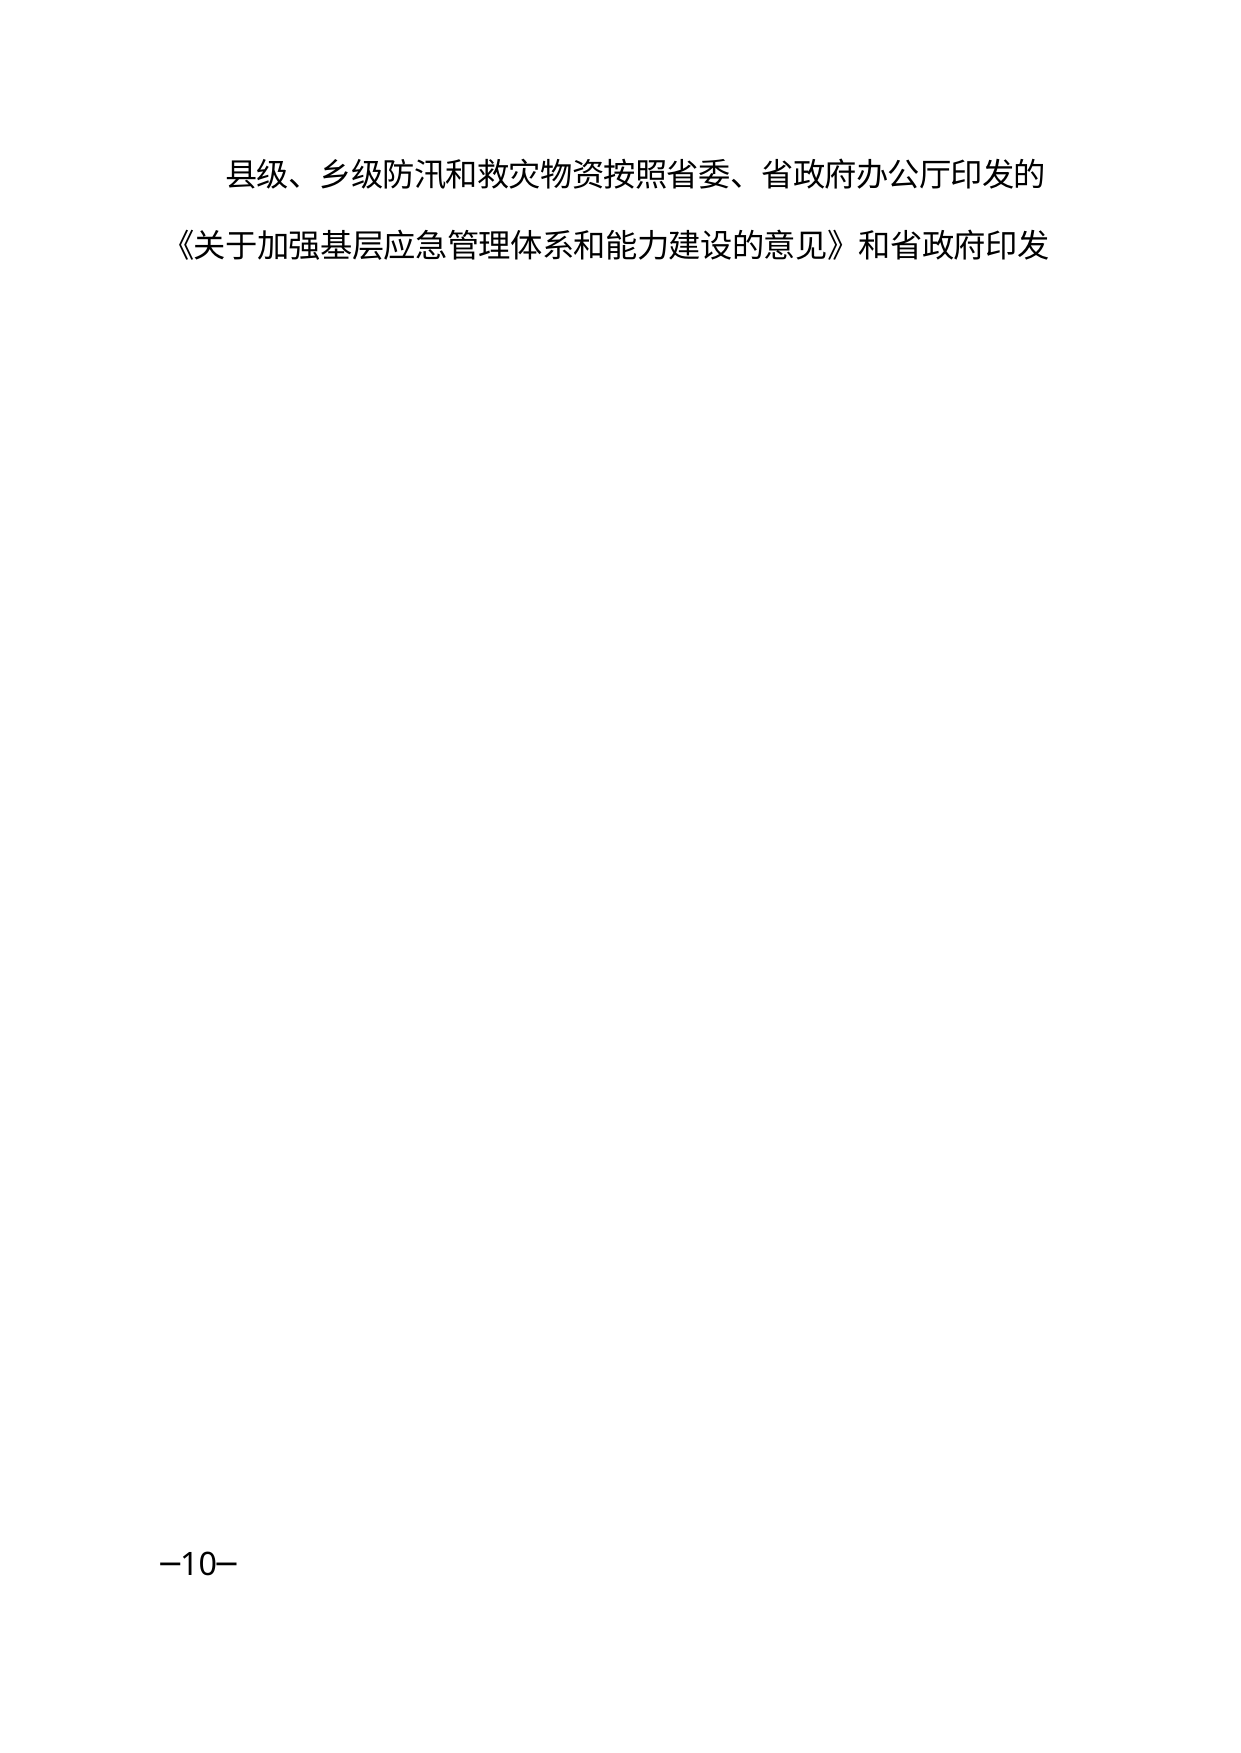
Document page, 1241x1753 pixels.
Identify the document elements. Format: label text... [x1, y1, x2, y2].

text 县级、乡级防汛和救灾物资按照省委、省政府办公厅印发的 《关于加强基层应急管理体系和能力建设的意见》和省政府印发 [162, 149, 1050, 267]
